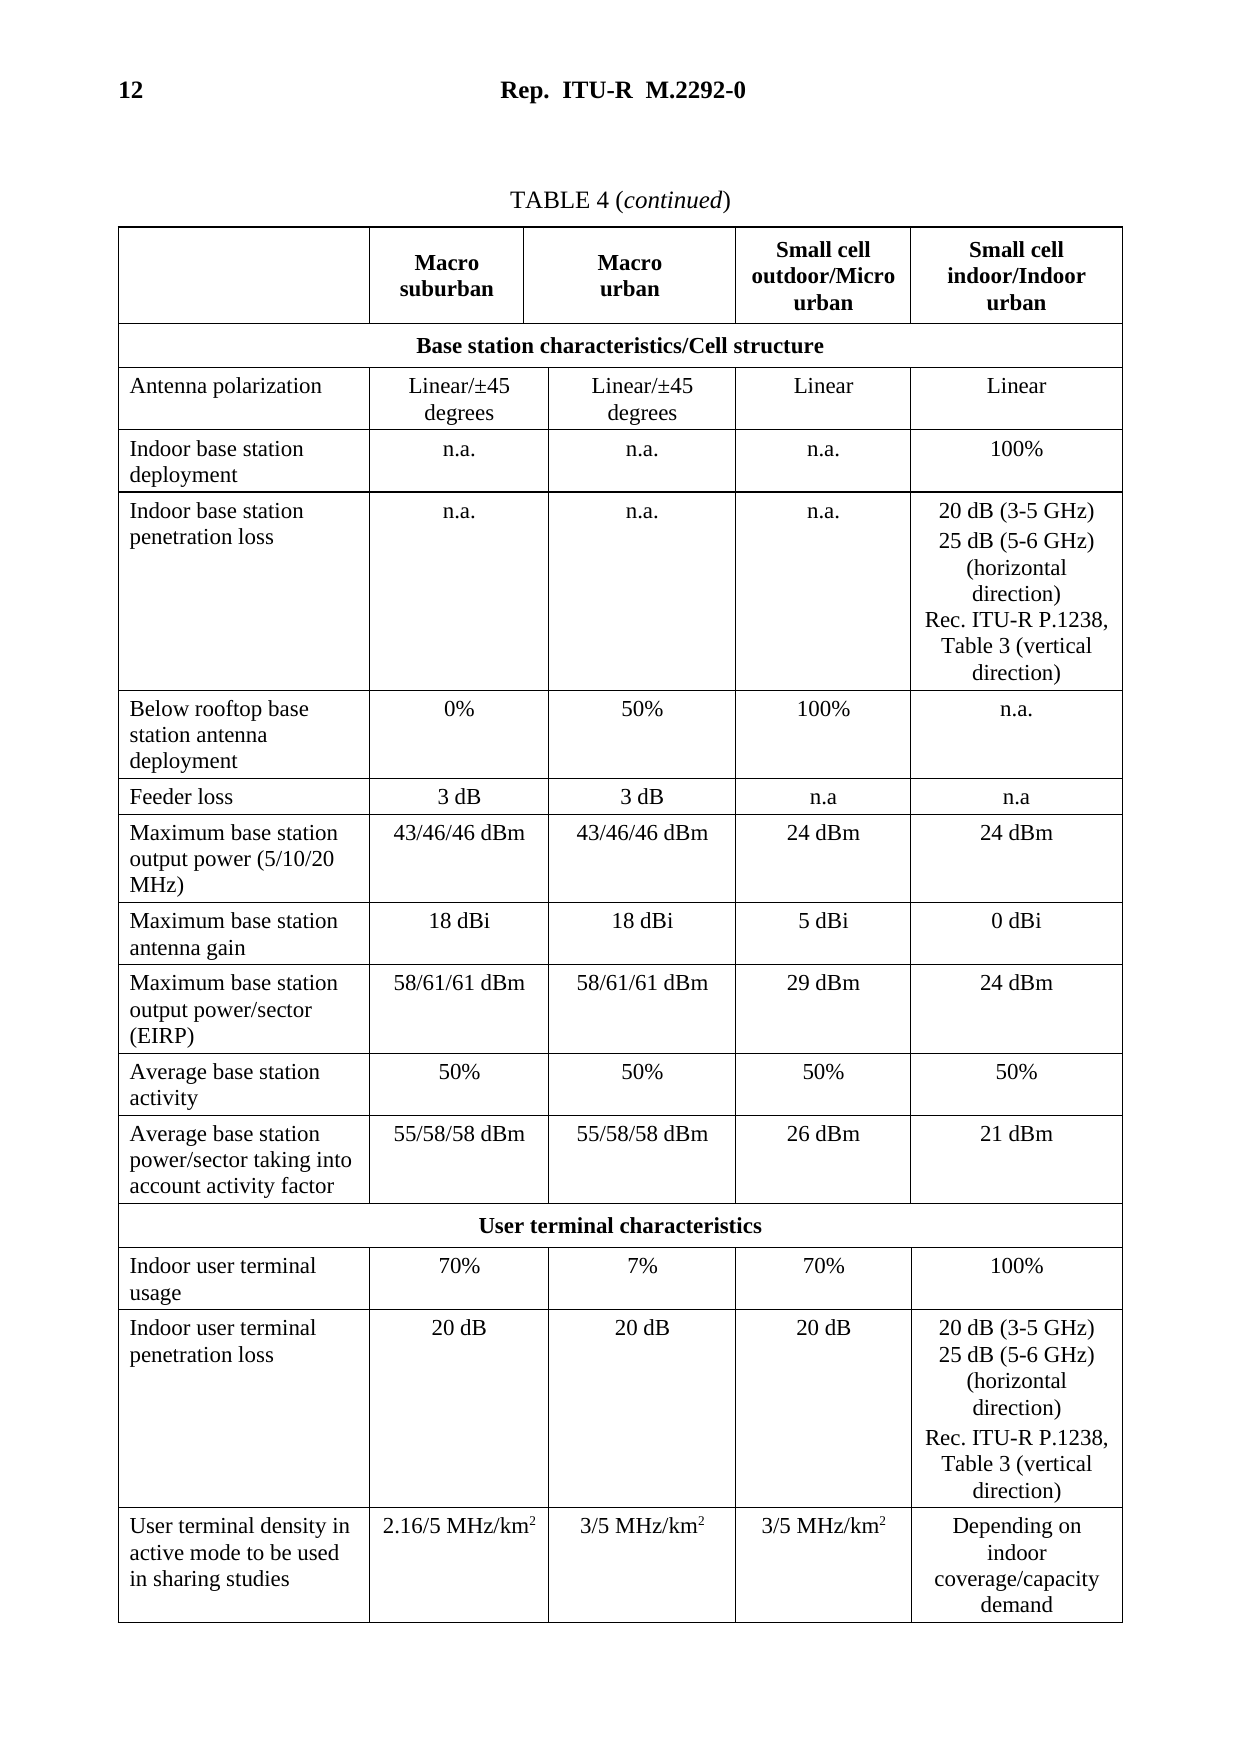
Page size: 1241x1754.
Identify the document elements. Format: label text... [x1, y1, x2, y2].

table_cell 50% [736, 1054, 910, 1115]
table_cell Maximum base station output power/sector (EIRP) [119, 965, 369, 1053]
table_cell 24 dBm [911, 815, 1122, 902]
table_cell Average base station power/sector taking into account activity factor [119, 1116, 369, 1203]
table_cell 58/61/61 dBm [370, 965, 548, 1053]
table_cell 20 dB [736, 1310, 911, 1507]
table_cell 18 dBi [549, 903, 735, 964]
table_cell 3 dB [549, 779, 735, 814]
table_cell Maximum base station antenna gain [119, 903, 369, 964]
table_cell 3/5 MHz/km2 [736, 1508, 911, 1622]
table_cell Linear/±45 degrees [370, 368, 548, 429]
table_cell n.a [911, 779, 1122, 814]
table_cell 21 dBm [911, 1116, 1122, 1203]
table_cell User terminal density in active mode to be used in sharing studies [119, 1508, 369, 1622]
table_cell 70% [370, 1248, 548, 1309]
table_cell 18 dBi [370, 903, 548, 964]
table_cell 0 dBi [911, 903, 1122, 964]
table_cell 0% [370, 691, 548, 778]
table_cell 3/5 MHz/km2 [549, 1508, 735, 1622]
table_header Small cell indoor/Indoor urban [911, 228, 1122, 323]
table_cell Linear [736, 368, 910, 429]
table_cell 26 dBm [736, 1116, 910, 1203]
table_cell 50% [549, 691, 735, 778]
table_cell Below rooftop base station antenna deployment [119, 691, 369, 778]
table_cell 55/58/58 dBm [549, 1116, 735, 1203]
table_cell 100% [912, 1248, 1122, 1309]
table_cell n.a. [549, 493, 735, 689]
table_cell 50% [911, 1054, 1122, 1115]
table_cell 20 dB [370, 1310, 548, 1507]
table_cell Indoor base station penetration loss [119, 493, 369, 689]
table_cell 7% [549, 1248, 735, 1309]
table_header Macro suburban [370, 228, 523, 323]
table_cell n.a. [370, 430, 548, 491]
table_cell 100% [911, 430, 1122, 491]
table_cell n.a. [911, 691, 1122, 778]
table_cell 100% [736, 691, 910, 778]
table_cell n.a. [549, 430, 735, 491]
table_cell Antenna polarization [119, 368, 369, 429]
table_header Small cell outdoor/Micro urban [736, 228, 910, 323]
table_header [119, 228, 369, 323]
table_cell Linear [911, 368, 1122, 429]
table_cell n.a. [736, 430, 910, 491]
table_cell n.a. [370, 493, 548, 689]
table_cell 24 dBm [911, 965, 1122, 1053]
table_cell 50% [370, 1054, 548, 1115]
table_cell 20 dB (3-5 GHz) 25 dB (5-6 GHz) (horizontal direction) Rec. ITU-R P.1238, Table 3 (vertical direction) [912, 1310, 1122, 1507]
table_cell Indoor user terminal penetration loss [119, 1310, 369, 1507]
table_cell Depending on indoor coverage/capacity demand [912, 1508, 1122, 1622]
table_cell Indoor user terminal usage [119, 1248, 369, 1309]
table_cell Linear/±45 degrees [549, 368, 735, 429]
table_cell n.a. [736, 493, 910, 689]
table_cell 43/46/46 dBm [549, 815, 735, 902]
table_cell Maximum base station output power (5/10/20 MHz) [119, 815, 369, 902]
table_cell 29 dBm [736, 965, 910, 1053]
table_cell 24 dBm [736, 815, 910, 902]
table_cell 70% [736, 1248, 911, 1309]
table_cell n.a [736, 779, 910, 814]
table_cell Indoor base station deployment [119, 430, 369, 491]
table_cell 43/46/46 dBm [370, 815, 548, 902]
text TABLE 4 (continued) [118, 185, 1122, 214]
table_cell Base station characteristics/Cell structure [119, 324, 1122, 367]
table_cell Feeder loss [119, 779, 369, 814]
table_cell 2.16/5 MHz/km2 [370, 1508, 548, 1622]
table_cell Average base station activity [119, 1054, 369, 1115]
table_cell User terminal characteristics [119, 1204, 1122, 1247]
table_cell 3 dB [370, 779, 548, 814]
table_cell 50% [549, 1054, 735, 1115]
table_cell 58/61/61 dBm [549, 965, 735, 1053]
table_cell 5 dBi [736, 903, 910, 964]
table_header Macro urban [524, 228, 735, 323]
table_cell 55/58/58 dBm [370, 1116, 548, 1203]
table_cell 20 dB (3-5 GHz) 25 dB (5-6 GHz) (horizontal direction) Rec. ITU-R P.1238, Table 3 (vertical direction) [911, 493, 1122, 689]
table_cell 20 dB [549, 1310, 735, 1507]
